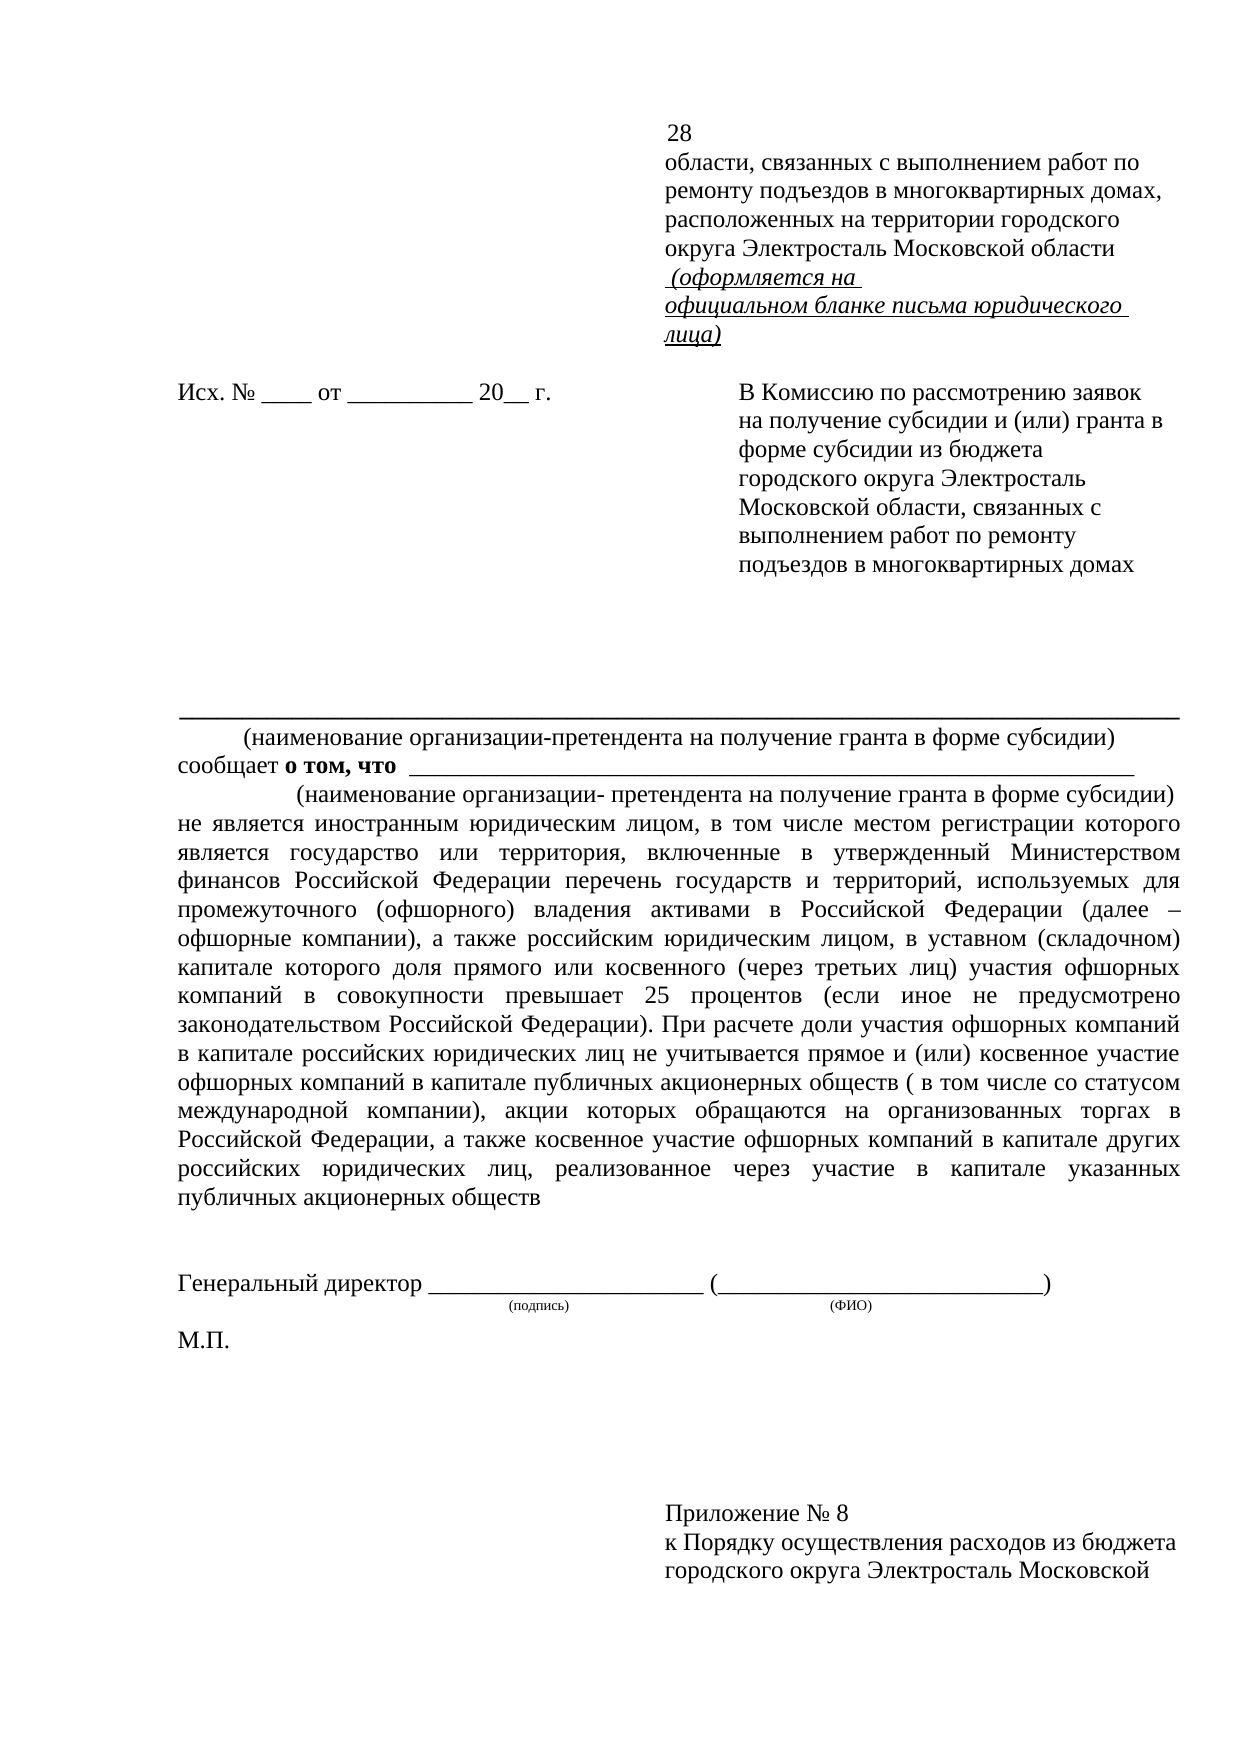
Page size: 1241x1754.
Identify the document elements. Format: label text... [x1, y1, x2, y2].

text лица) [177, 319, 1181, 348]
text Приложение № 8 [177, 1498, 1240, 1527]
text ________________________________________________________________________________ [177, 693, 1181, 722]
table_header В Комиссию по рассмотрению заявок на получение субсидии и (или) гранта в форме субсидии из бюджета городского округа Электросталь Московской области, связанных с выполнением работ по ремонту подъездов в многоквартирных домах [738, 377, 1178, 607]
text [664, 147, 1181, 262]
text (наименование организации- претендента на получение гранта в форме субсидии) [177, 779, 1181, 808]
text не является иностранным юридическим лицом, в том числе местом регистрации которого является государство или территория, включенные в утвержденный Министерством финансов Российской Федерации перечень государств и территорий, используемых для промежуточного (офшорного) владения активами в Российской Федерации (далее – офшорные компании), а также российским юридическим лицом, в уставном (складочном) капитале которого доля прямого или косвенного (через третьих лиц) участия офшорных компаний в совокупности превышает 25 процентов (если иное не предусмотрено законодательством Российской Федерации). При расчете доли участия офшорных компаний в капитале российских юридических лиц не учитывается прямое и (или) косвенное участие офшорных компаний в капитале публичных акционерных обществ ( в том числе со статусом международной компании), акции которых обращаются на организованных торгах в Российской Федерации, а также косвенное участие офшорных компаний в капитале других российских юридических лиц, реализованное через участие в капитале указанных публичных акционерных обществ [177, 808, 1181, 1211]
text сообщает о том, что __________________________________________________________ [177, 751, 1181, 779]
text Генеральный директор ______________________ (__________________________) [177, 1268, 1181, 1297]
text (наименование организации-претендента на получение гранта в форме субсидии) [177, 722, 1181, 751]
text (подпись) (ФИО) [177, 1297, 1181, 1326]
text М.П. [177, 1326, 1181, 1354]
table_header Исх. № ____ от __________ 20__ г. [166, 377, 738, 607]
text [664, 1527, 1181, 1584]
text (оформляется на [177, 262, 1181, 291]
text официальном бланке письма юридического [177, 291, 1181, 319]
